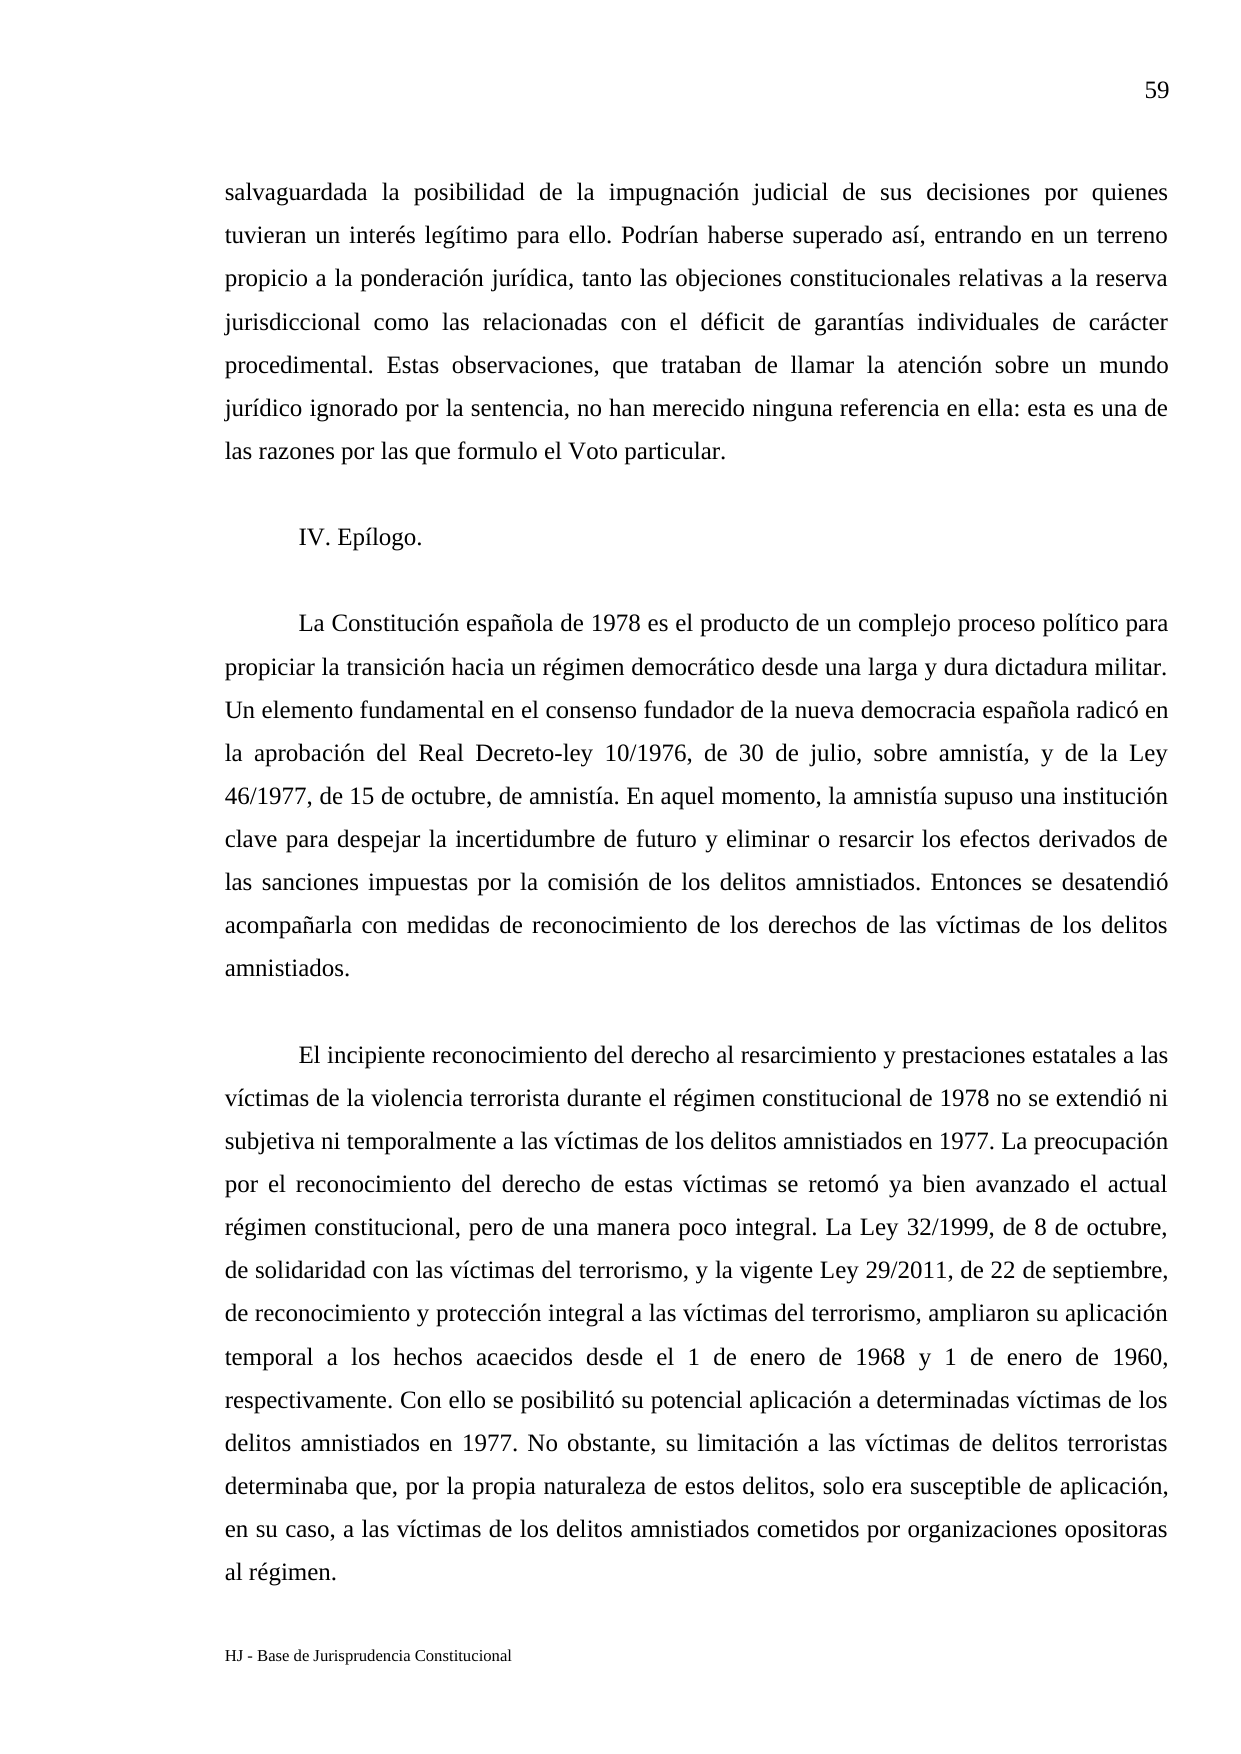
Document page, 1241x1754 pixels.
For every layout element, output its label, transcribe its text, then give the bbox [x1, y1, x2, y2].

text El incipiente reconocimiento del derecho al resarcimiento y prestaciones estatales a las víctimas de la violencia terrorista durante el régimen constitucional de 1978 no se extendió ni subjetiva ni temporalmente a las víctimas de los delitos amnistiados en 1977. La preocupación por el reconocimiento del derecho de estas víctimas se retomó ya bien avanzado el actual régimen constitucional, pero de una manera poco integral. La Ley 32/1999, de 8 de octubre, de solidaridad con las víctimas del terrorismo, y la vigente Ley 29/2011, de 22 de septiembre, de reconocimiento y protección integral a las víctimas del terrorismo, ampliaron su aplicación temporal a los hechos acaecidos desde el 1 de enero de 1968 y 1 de enero de 1960, respectivamente. Con ello se posibilitó su potencial aplicación a determinadas víctimas de los delitos amnistiados en 1977. No obstante, su limitación a las víctimas de delitos terroristas determinaba que, por la propia naturaleza de estos delitos, solo era susceptible de aplicación, en su caso, a las víctimas de los delitos amnistiados cometidos por organizaciones opositoras al régimen. [224, 1040, 1169, 1586]
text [224, 177, 1169, 465]
text La Constitución española de 1978 es el producto de un complejo proceso político para propiciar la transición hacia un régimen democrático desde una larga y dura dictadura militar. Un elemento fundamental en el consenso fundador de la nueva democracia española radicó en la aprobación del Real Decreto-ley 10/1976, de 30 de julio, sobre amnistía, y de la Ley 46/1977, de 15 de octubre, de amnistía. En aquel momento, la amnistía supuso una institución clave para despejar la incertidumbre de futuro y eliminar o resarcir los efectos derivados de las sanciones impuestas por la comisión de los delitos amnistiados. Entonces se desatendió acompañarla con medidas de reconocimiento de los derechos de las víctimas de los delitos amnistiados. [224, 608, 1169, 982]
text IV. Epílogo. [224, 522, 1169, 551]
